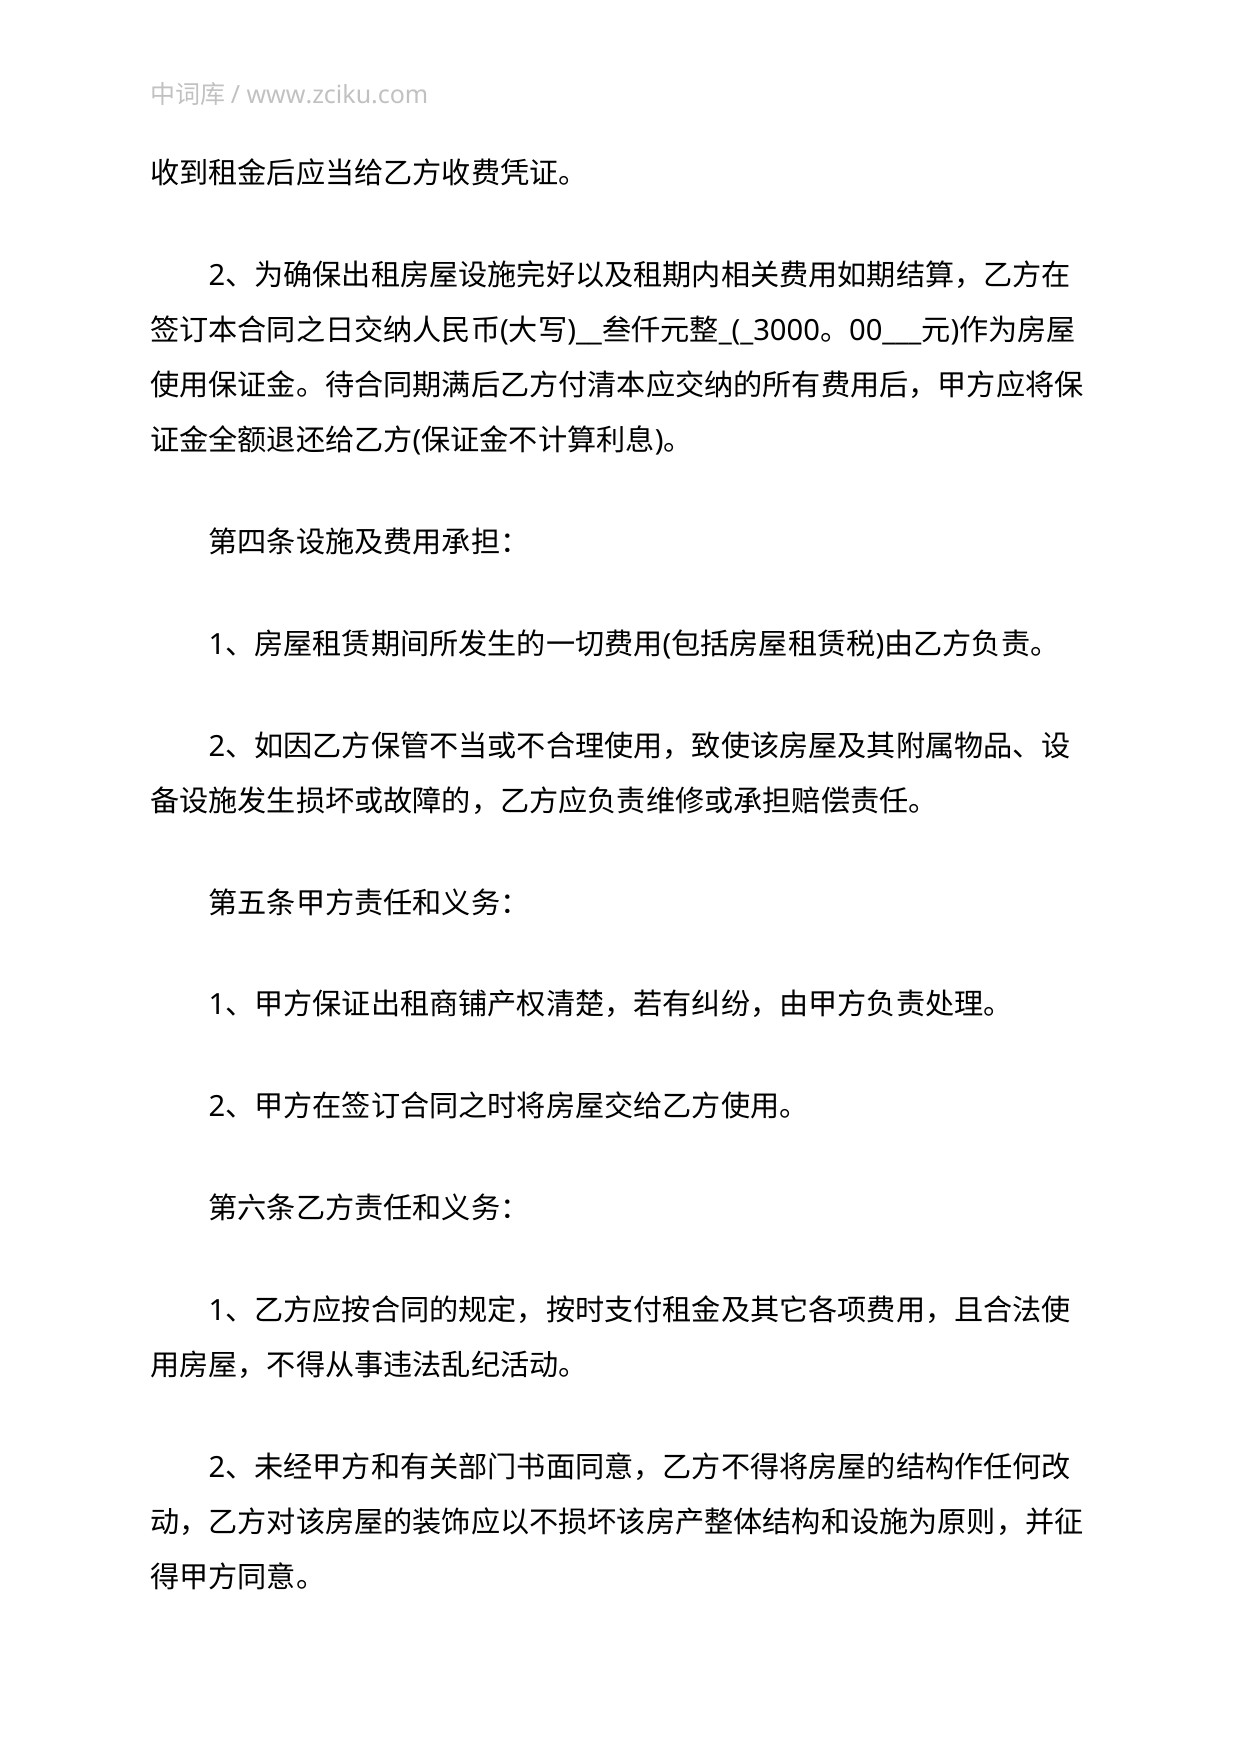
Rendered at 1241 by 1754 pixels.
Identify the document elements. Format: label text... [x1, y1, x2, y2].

text 2、为确保出租房屋设施完好以及租期内相关费用如期结算，乙方在签订本合同之日交纳人民币(大写)__叁仟元整_(_3000。00___元)作为房屋使用保证金。待合同期满后乙方付清本应交纳的所有费用后，甲方应将保证金全额退还给乙方(保证金不计算利息)。 [150, 252, 1090, 459]
text 1、乙方应按合同的规定，按时支付租金及其它各项费用，且合法使用房屋，不得从事违法乱纪活动。 [150, 1287, 1090, 1384]
text 第五条甲方责任和义务： [150, 879, 1090, 921]
text 第六条乙方责任和义务： [150, 1185, 1090, 1227]
text 第四条设施及费用承担： [150, 519, 1090, 561]
text 1、甲方保证出租商铺产权清楚，若有纠纷，由甲方负责处理。 [150, 981, 1090, 1023]
text 2、如因乙方保管不当或不合理使用，致使该房屋及其附属物品、设备设施发生损坏或故障的，乙方应负责维修或承担赔偿责任。 [150, 722, 1090, 820]
text 2、甲方在签订合同之时将房屋交给乙方使用。 [150, 1083, 1090, 1125]
text 1、房屋租赁期间所发生的一切费用(包括房屋租赁税)由乙方负责。 [150, 620, 1090, 663]
text 2、未经甲方和有关部门书面同意，乙方不得将房屋的结构作任何改动，乙方对该房屋的装饰应以不损坏该房产整体结构和设施为原则，并征得甲方同意。 [150, 1443, 1090, 1596]
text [150, 150, 1090, 192]
